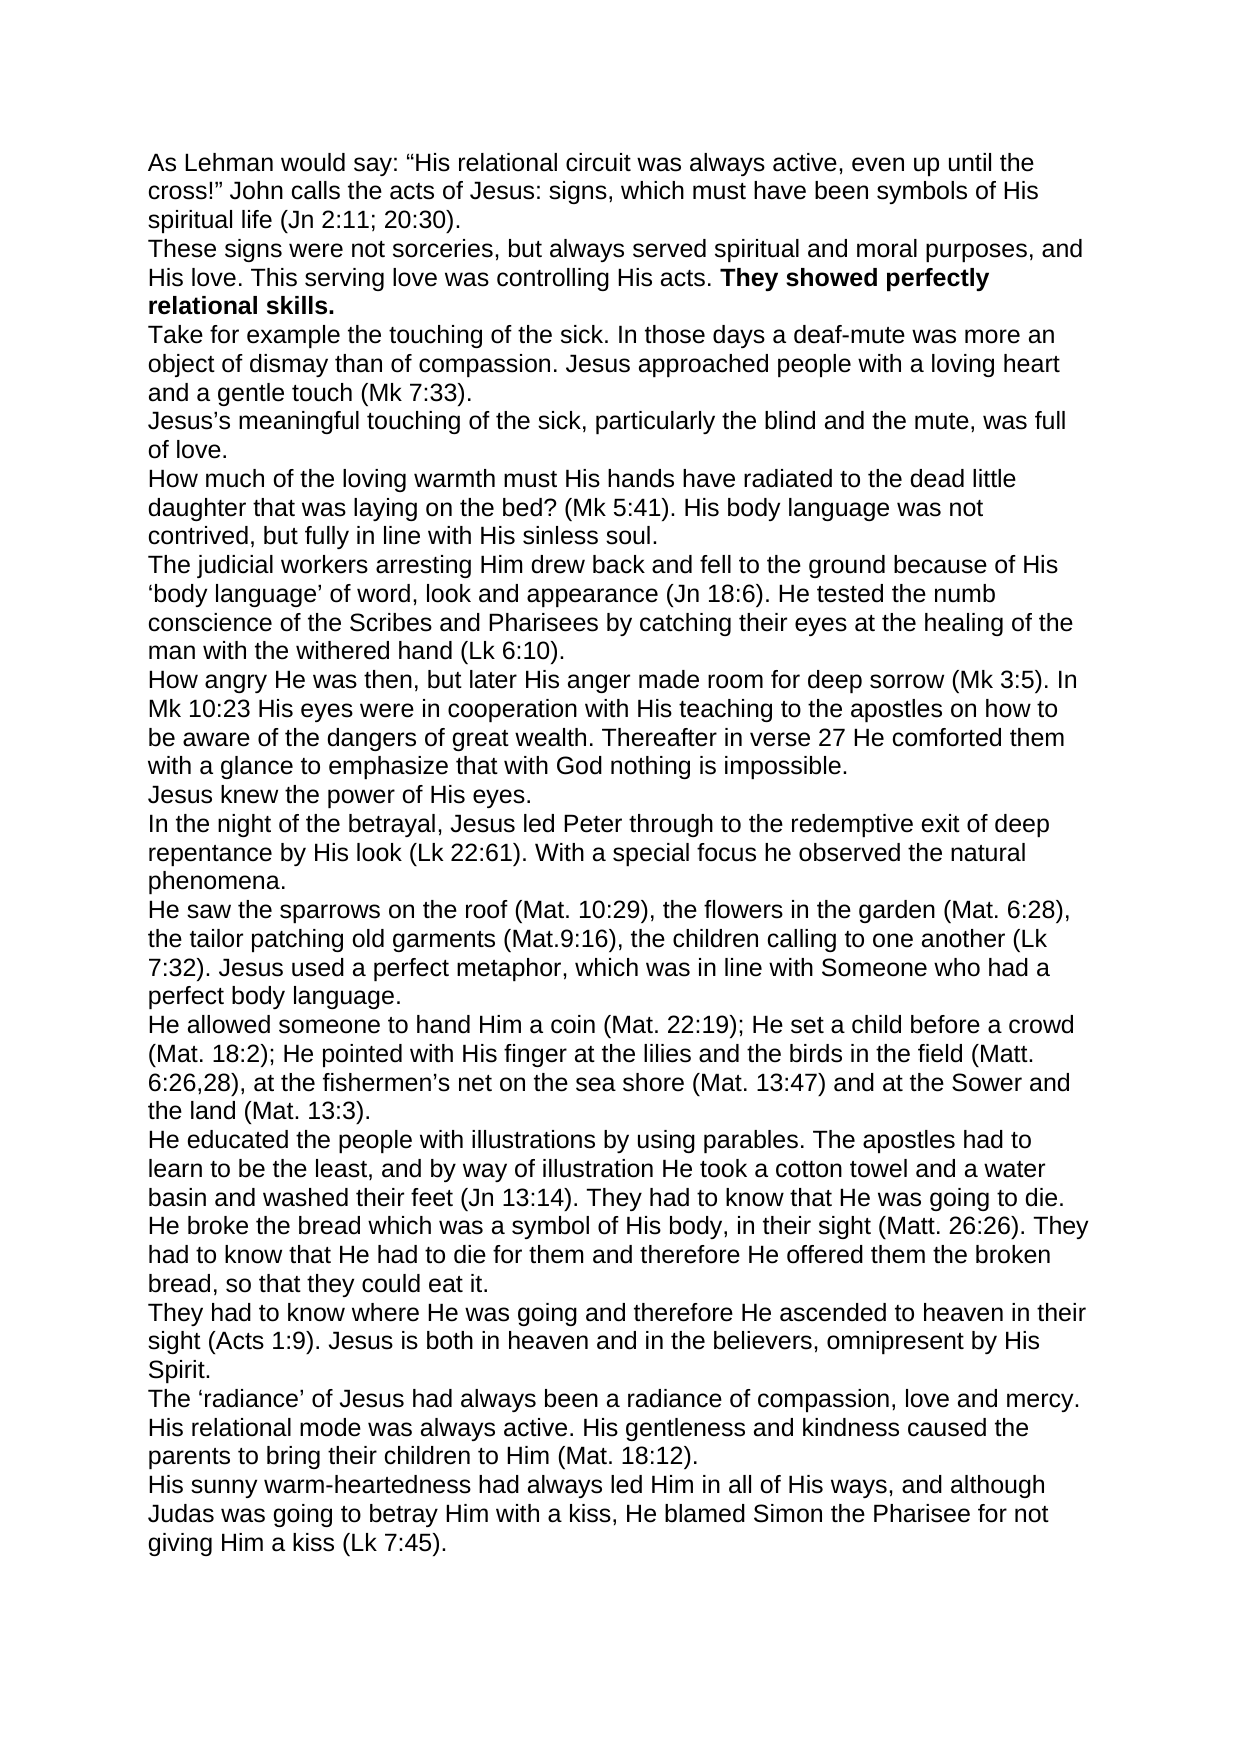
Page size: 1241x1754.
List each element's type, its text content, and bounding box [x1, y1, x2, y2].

text They had to know where He was going and therefore He ascended to heaven in their sight (Acts 1:9). Jesus is both in heaven and in the believers, omnipresent by His Spirit. [148, 1298, 1093, 1384]
text He allowed someone to hand Him a coin (Mat. 22:19); He set a child before a crowd (Mat. 18:2); He pointed with His finger at the lilies and the birds in the field (Matt. 6:26,28), at the fishermen’s net on the sea shore (Mat. 13:47) and at the Sower and the land (Mat. 13:3). [148, 1010, 1093, 1125]
text How angry He was then, but later His anger made room for deep sorrow (Mk 3:5). In Mk 10:23 His eyes were in cooperation with His teaching to the apostles on how to be aware of the dangers of great wealth. Thereafter in verse 27 He comforted them with a glance to emphasize that with God nothing is impossible. [148, 665, 1093, 780]
text Jesus’s meaningful touching of the sick, particularly the blind and the mute, was full of love. [148, 406, 1093, 464]
text Jesus knew the power of His eyes. [148, 780, 1093, 809]
text He educated the people with illustrations by using parables. The apostles had to learn to be the least, and by way of illustration He took a cotton towel and a water basin and washed their feet (Jn 13:14). They had to know that He was going to die. He broke the bread which was a symbol of His body, in their sight (Matt. 26:26). They had to know that He had to die for them and therefore He offered them the broken bread, so that they could eat it. [148, 1125, 1093, 1298]
text He saw the sparrows on the roof (Mat. 10:29), the flowers in the garden (Mat. 6:28), the tailor patching old garments (Mat.9:16), the children calling to one another (Lk 7:32). Jesus used a perfect metaphor, which was in line with Someone who had a perfect body language. [148, 895, 1093, 1010]
text The ‘radiance’ of Jesus had always been a radiance of compassion, love and mercy. His relational mode was always active. His gentleness and kindness caused the parents to bring their children to Him (Mat. 18:12). [148, 1384, 1093, 1470]
text How much of the loving warmth must His hands have radiated to the dead little daughter that was laying on the bed? (Mk 5:41). His body language was not contrived, but fully in line with His sinless soul. [148, 464, 1093, 550]
text Take for example the touching of the sick. In those days a deaf-mute was more an object of dismay than of compassion. Jesus approached people with a loving heart and a gentle touch (Mk 7:33). [148, 320, 1093, 406]
text These signs were not sorceries, but always served spiritual and moral purposes, and His love. This serving love was controlling His acts. They showed perfectly relational skills. [148, 234, 1093, 320]
text In the night of the betrayal, Jesus led Peter through to the redemptive exit of deep repentance by His look (Lk 22:61). With a special focus he observed the natural phenomena. [148, 809, 1093, 895]
text As Lehman would say: “His relational circuit was always active, even up until the cross!” John calls the acts of Jesus: signs, which must have been symbols of His spiritual life (Jn 2:11; 20:30). [148, 148, 1093, 234]
text His sunny warm-heartedness had always led Him in all of His ways, and although Judas was going to betray Him with a kiss, He blamed Simon the Pharisee for not giving Him a kiss (Lk 7:45). [148, 1470, 1093, 1556]
text The judicial workers arresting Him drew back and fell to the ground because of His ‘body language’ of word, look and appearance (Jn 18:6). He tested the numb conscience of the Scribes and Pharisees by catching their eyes at the healing of the man with the withered hand (Lk 6:10). [148, 550, 1093, 665]
